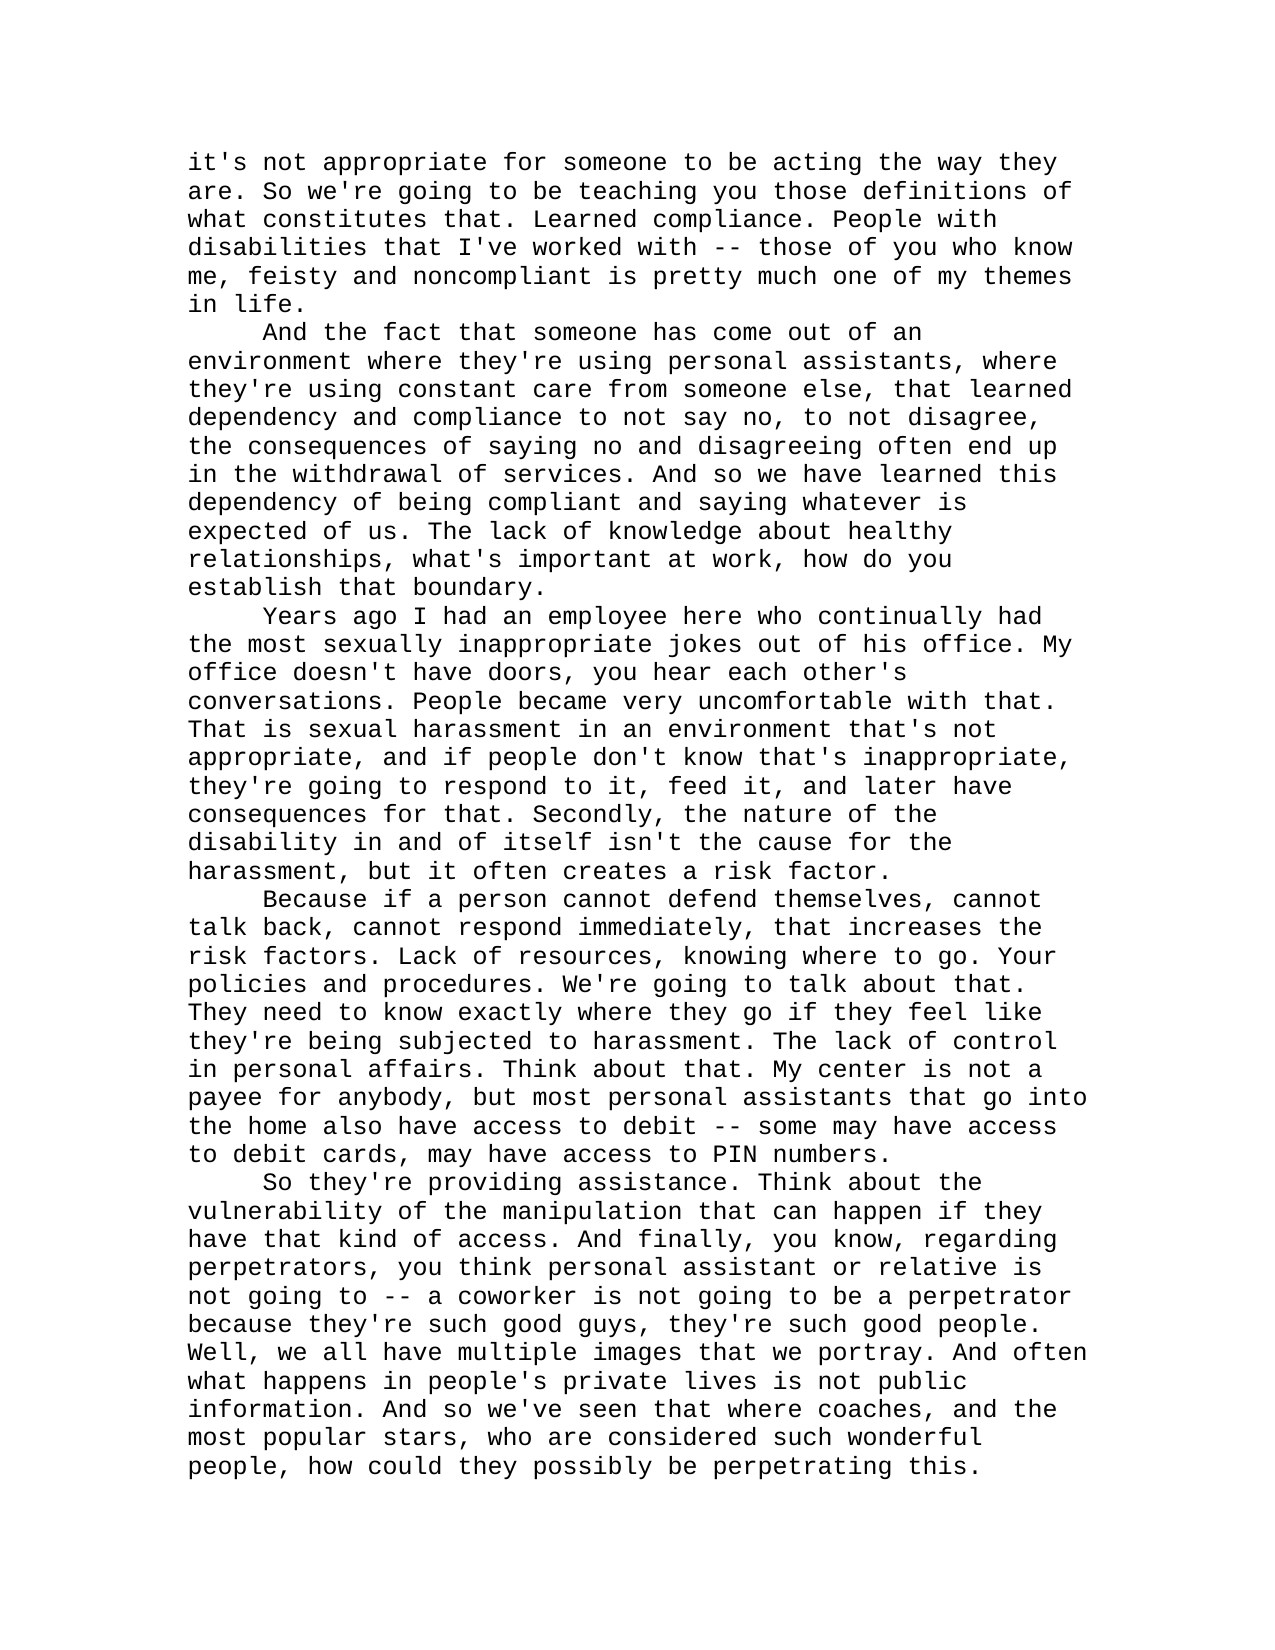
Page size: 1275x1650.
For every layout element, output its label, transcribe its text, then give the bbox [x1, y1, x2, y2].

text So they're providing assistance. Think about the vulnerability of the manipulation that can happen if they have that kind of access. And finally, you know, regarding perpetrators, you think personal assistant or relative is not going to -- a coworker is not going to be a perpetrator because they're such good guys, they're such good people. Well, we all have multiple images that we portray. And often what happens in people's private lives is not public information. And so we've seen that where coaches, and the most popular stars, who are considered such wonderful people, how could they possibly be perpetrating this. [187, 1170, 1087, 1482]
text Because if a person cannot defend themselves, cannot talk back, cannot respond immediately, that increases the risk factors. Lack of resources, knowing where to go. Your policies and procedures. We're going to talk about that. They need to know exactly where they go if they feel like they're being subjected to harassment. The lack of control in personal affairs. Think about that. My center is not a payee for anybody, but most personal assistants that go into the home also have access to debit -- some may have access to debit cards, may have access to PIN numbers. [187, 887, 1087, 1170]
text Years ago I had an employee here who continually had the most sexually inappropriate jokes out of his office. My office doesn't have doors, you hear each other's conversations. People became very uncomfortable with that. That is sexual harassment in an environment that's not appropriate, and if people don't know that's inappropriate, they're going to respond to it, feed it, and later have consequences for that. Secondly, the nature of the disability in and of itself isn't the cause for the harassment, but it often creates a risk factor. [187, 603, 1087, 887]
text And the fact that someone has come out of an environment where they're using personal assistants, where they're using constant care from someone else, that learned dependency and compliance to not say no, to not disagree, the consequences of saying no and disagreeing often end up in the withdrawal of services. And so we have learned this dependency of being compliant and saying whatever is expected of us. The lack of knowledge about healthy relationships, what's important at work, how do you establish that boundary. [187, 320, 1087, 603]
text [187, 150, 1087, 320]
